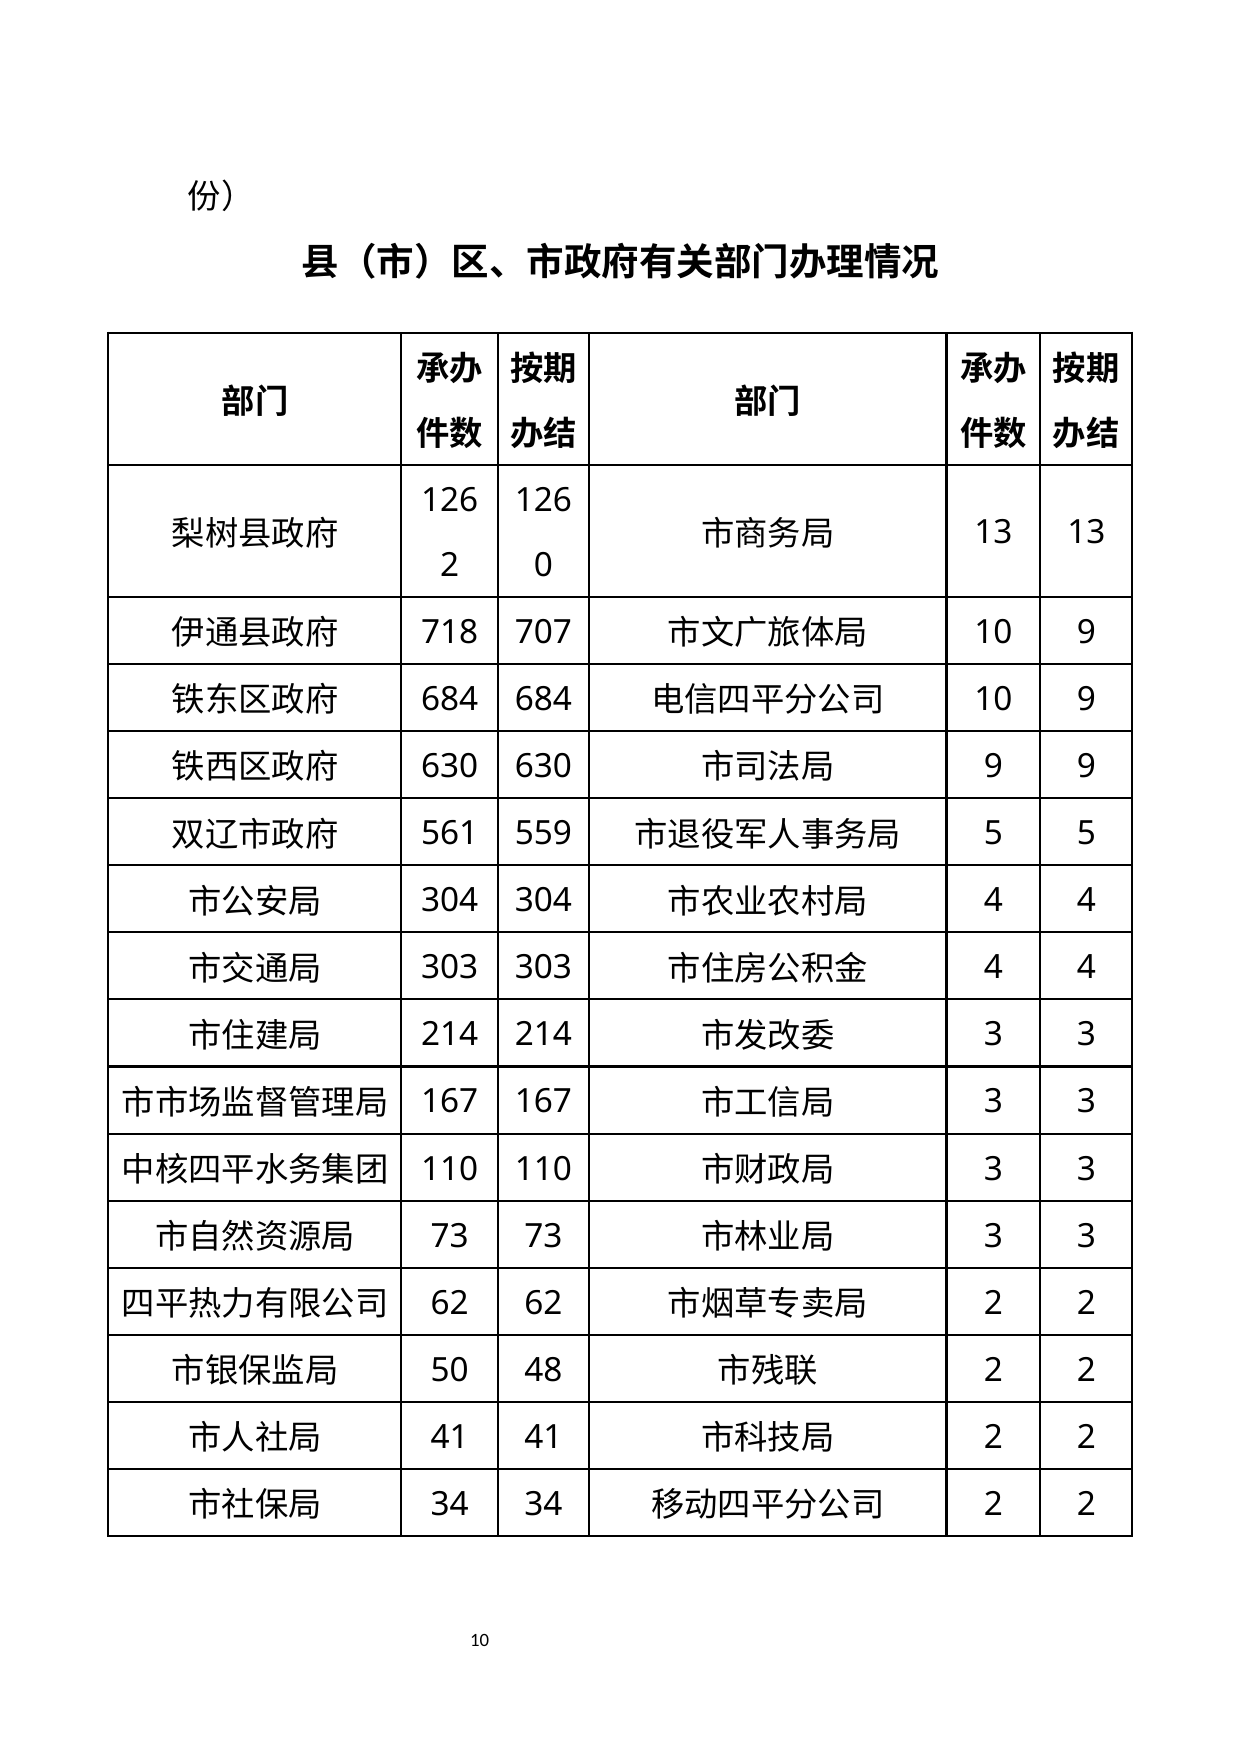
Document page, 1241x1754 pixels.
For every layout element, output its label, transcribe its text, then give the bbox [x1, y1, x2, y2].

table_cell 630 [499, 732, 588, 797]
table_cell 铁西区政府 [109, 732, 400, 797]
table_header 承办件数 [402, 334, 497, 464]
table_cell 4 [948, 933, 1039, 998]
text （共印130份） [187, 162, 1053, 227]
table_cell 167 [499, 1068, 588, 1132]
table_cell 1260 [499, 466, 588, 596]
table_cell 2 [948, 1470, 1039, 1535]
table_cell 梨树县政府 [109, 466, 400, 596]
table_cell 110 [402, 1135, 497, 1199]
table_cell 3 [1041, 1000, 1131, 1065]
table_cell 34 [402, 1470, 497, 1535]
table_cell 110 [499, 1135, 588, 1199]
table_cell 303 [402, 933, 497, 998]
table_cell 2 [1041, 1403, 1131, 1468]
table_cell 4 [1041, 866, 1131, 931]
table_cell 5 [948, 799, 1039, 864]
table_cell 559 [499, 799, 588, 864]
table_cell 303 [499, 933, 588, 998]
table_cell 市文广旅体局 [590, 598, 945, 663]
table_cell 市林业局 [590, 1202, 945, 1267]
table_cell 214 [402, 1000, 497, 1065]
table_cell 5 [1041, 799, 1131, 864]
table_cell 10 [948, 665, 1039, 730]
table_cell 市司法局 [590, 732, 945, 797]
table_cell 市财政局 [590, 1135, 945, 1199]
table_cell 2 [1041, 1336, 1131, 1401]
table_cell 市商务局 [590, 466, 945, 596]
table_cell 市公安局 [109, 866, 400, 931]
table_cell 2 [1041, 1269, 1131, 1334]
table_cell 市人社局 [109, 1403, 400, 1468]
table_cell 561 [402, 799, 497, 864]
table_cell 34 [499, 1470, 588, 1535]
table_cell 移动四平分公司 [590, 1470, 945, 1535]
table_cell 13 [1041, 466, 1131, 596]
table_cell 市退役军人事务局 [590, 799, 945, 864]
table_cell 707 [499, 598, 588, 663]
table_cell 市自然资源局 [109, 1202, 400, 1267]
table_cell 市发改委 [590, 1000, 945, 1065]
table_cell 684 [499, 665, 588, 730]
table_cell 3 [948, 1000, 1039, 1065]
table_cell 3 [1041, 1068, 1131, 1132]
table_cell 9 [1041, 732, 1131, 797]
table_cell 304 [499, 866, 588, 931]
table_cell 9 [1041, 598, 1131, 663]
table_cell 市残联 [590, 1336, 945, 1401]
text 县（市）区、市政府有关部门办理情况 [187, 227, 1053, 292]
table_cell 41 [402, 1403, 497, 1468]
table_header 按期办结 [1041, 334, 1131, 464]
table_cell 市农业农村局 [590, 866, 945, 931]
table_cell 13 [948, 466, 1039, 596]
table_cell 铁东区政府 [109, 665, 400, 730]
table_cell 684 [402, 665, 497, 730]
table_cell 4 [948, 866, 1039, 931]
table_cell 市社保局 [109, 1470, 400, 1535]
table_cell 中核四平水务集团 [109, 1135, 400, 1199]
table_cell 304 [402, 866, 497, 931]
table_cell 48 [499, 1336, 588, 1401]
table_cell 630 [402, 732, 497, 797]
table_cell 718 [402, 598, 497, 663]
table_header 承办件数 [948, 334, 1039, 464]
table_cell 市银保监局 [109, 1336, 400, 1401]
table_cell 73 [499, 1202, 588, 1267]
table_cell 伊通县政府 [109, 598, 400, 663]
table_cell 电信四平分公司 [590, 665, 945, 730]
table_cell 2 [948, 1269, 1039, 1334]
table_cell 市市场监督管理局 [109, 1068, 400, 1132]
table_cell 3 [948, 1135, 1039, 1199]
table_cell 10 [948, 598, 1039, 663]
table_cell 3 [948, 1068, 1039, 1132]
table_cell 双辽市政府 [109, 799, 400, 864]
table_cell 3 [948, 1202, 1039, 1267]
table_cell 市工信局 [590, 1068, 945, 1132]
table_header 部门 [109, 334, 400, 464]
table_cell 4 [1041, 933, 1131, 998]
table_cell 市住建局 [109, 1000, 400, 1065]
table_cell 3 [1041, 1202, 1131, 1267]
table_cell 9 [1041, 665, 1131, 730]
table_cell 214 [499, 1000, 588, 1065]
table_cell 市住房公积金 [590, 933, 945, 998]
table_cell 73 [402, 1202, 497, 1267]
table_cell 2 [1041, 1470, 1131, 1535]
table_cell 62 [499, 1269, 588, 1334]
table_cell 167 [402, 1068, 497, 1132]
table_cell 9 [948, 732, 1039, 797]
table_cell 市交通局 [109, 933, 400, 998]
table_cell 市烟草专卖局 [590, 1269, 945, 1334]
table_cell 1262 [402, 466, 497, 596]
table_cell 市科技局 [590, 1403, 945, 1468]
table_header 按期办结 [499, 334, 588, 464]
table_cell 四平热力有限公司 [109, 1269, 400, 1334]
table_cell 2 [948, 1336, 1039, 1401]
table_header 部门 [590, 334, 945, 464]
table_cell 41 [499, 1403, 588, 1468]
table_cell 50 [402, 1336, 497, 1401]
table_cell 62 [402, 1269, 497, 1334]
table_cell 3 [1041, 1135, 1131, 1199]
table_cell 2 [948, 1403, 1039, 1468]
